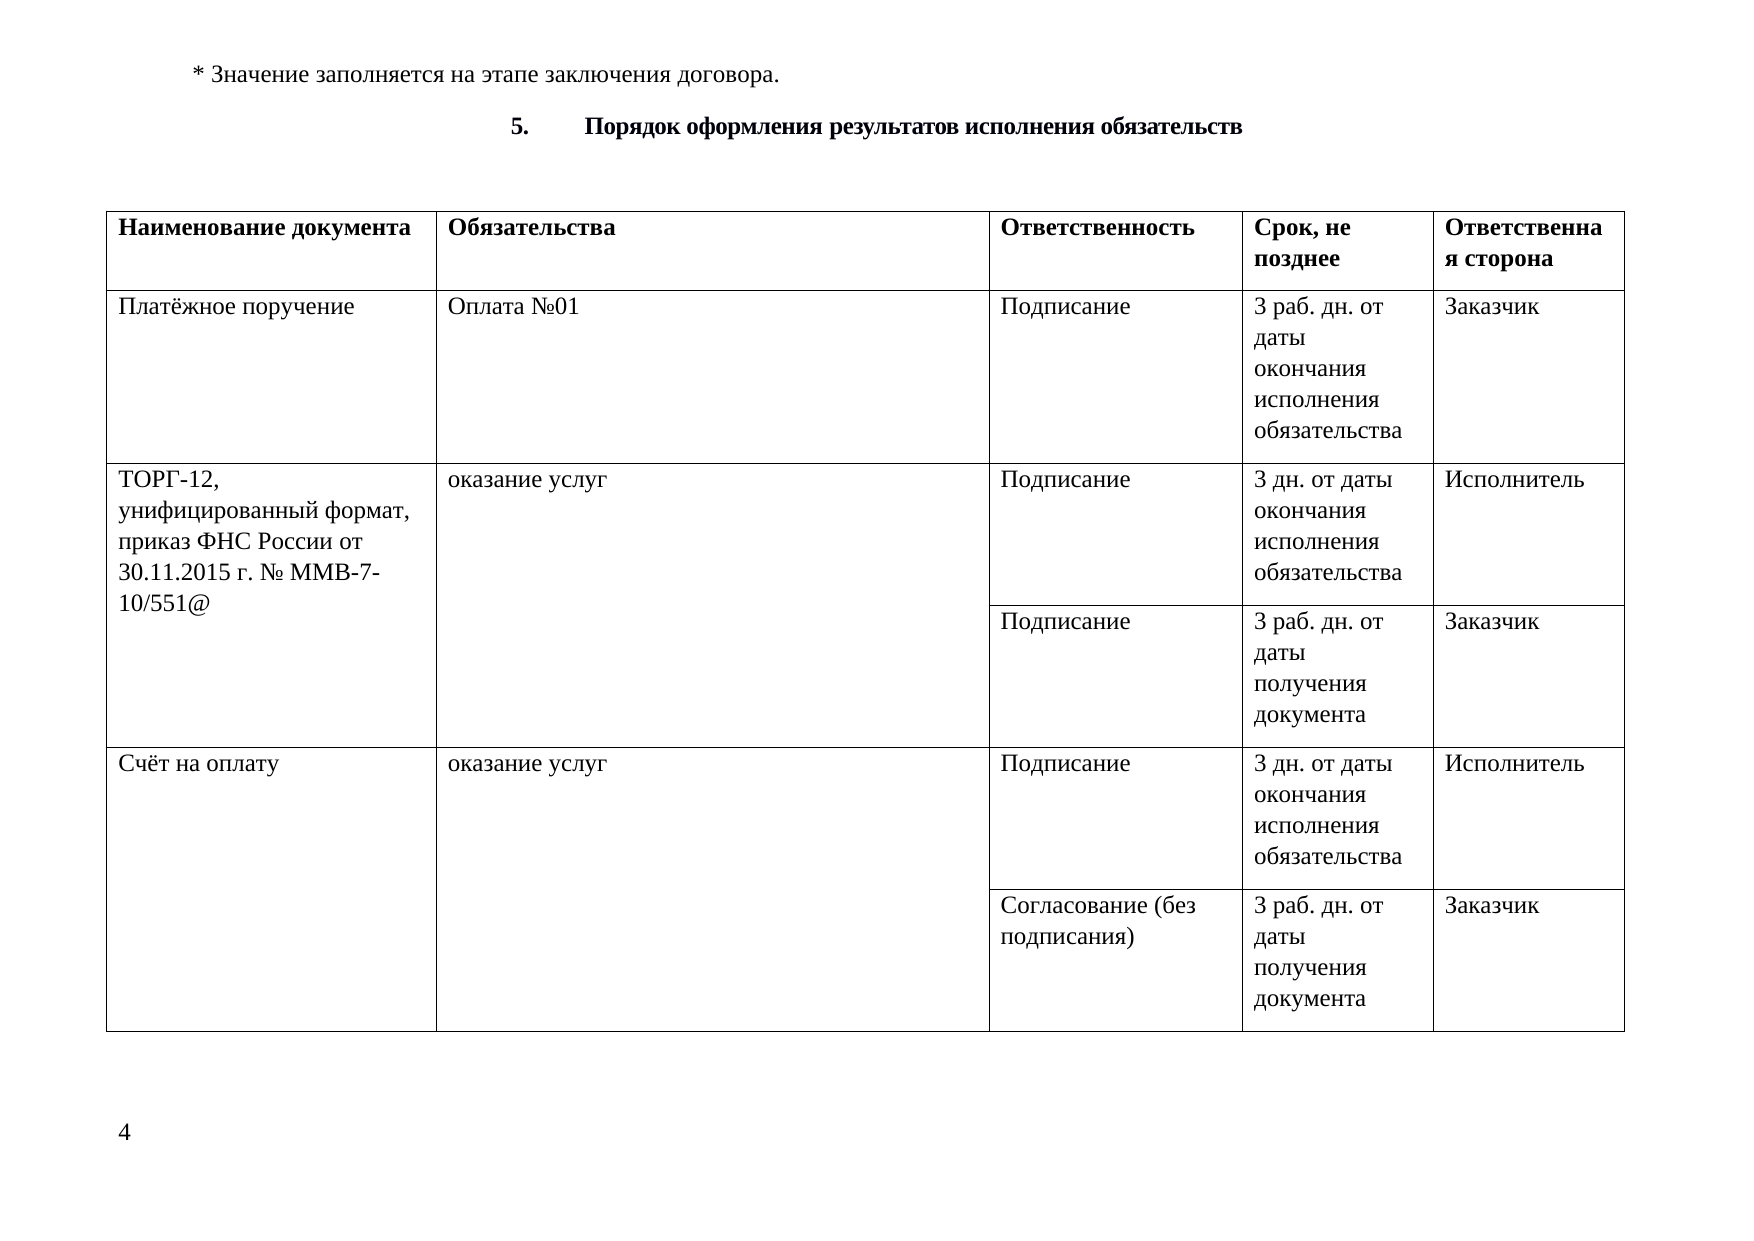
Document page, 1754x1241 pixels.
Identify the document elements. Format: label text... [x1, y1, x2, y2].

subtitle Порядок оформления результатов исполнения обязательств [118, 111, 1636, 140]
